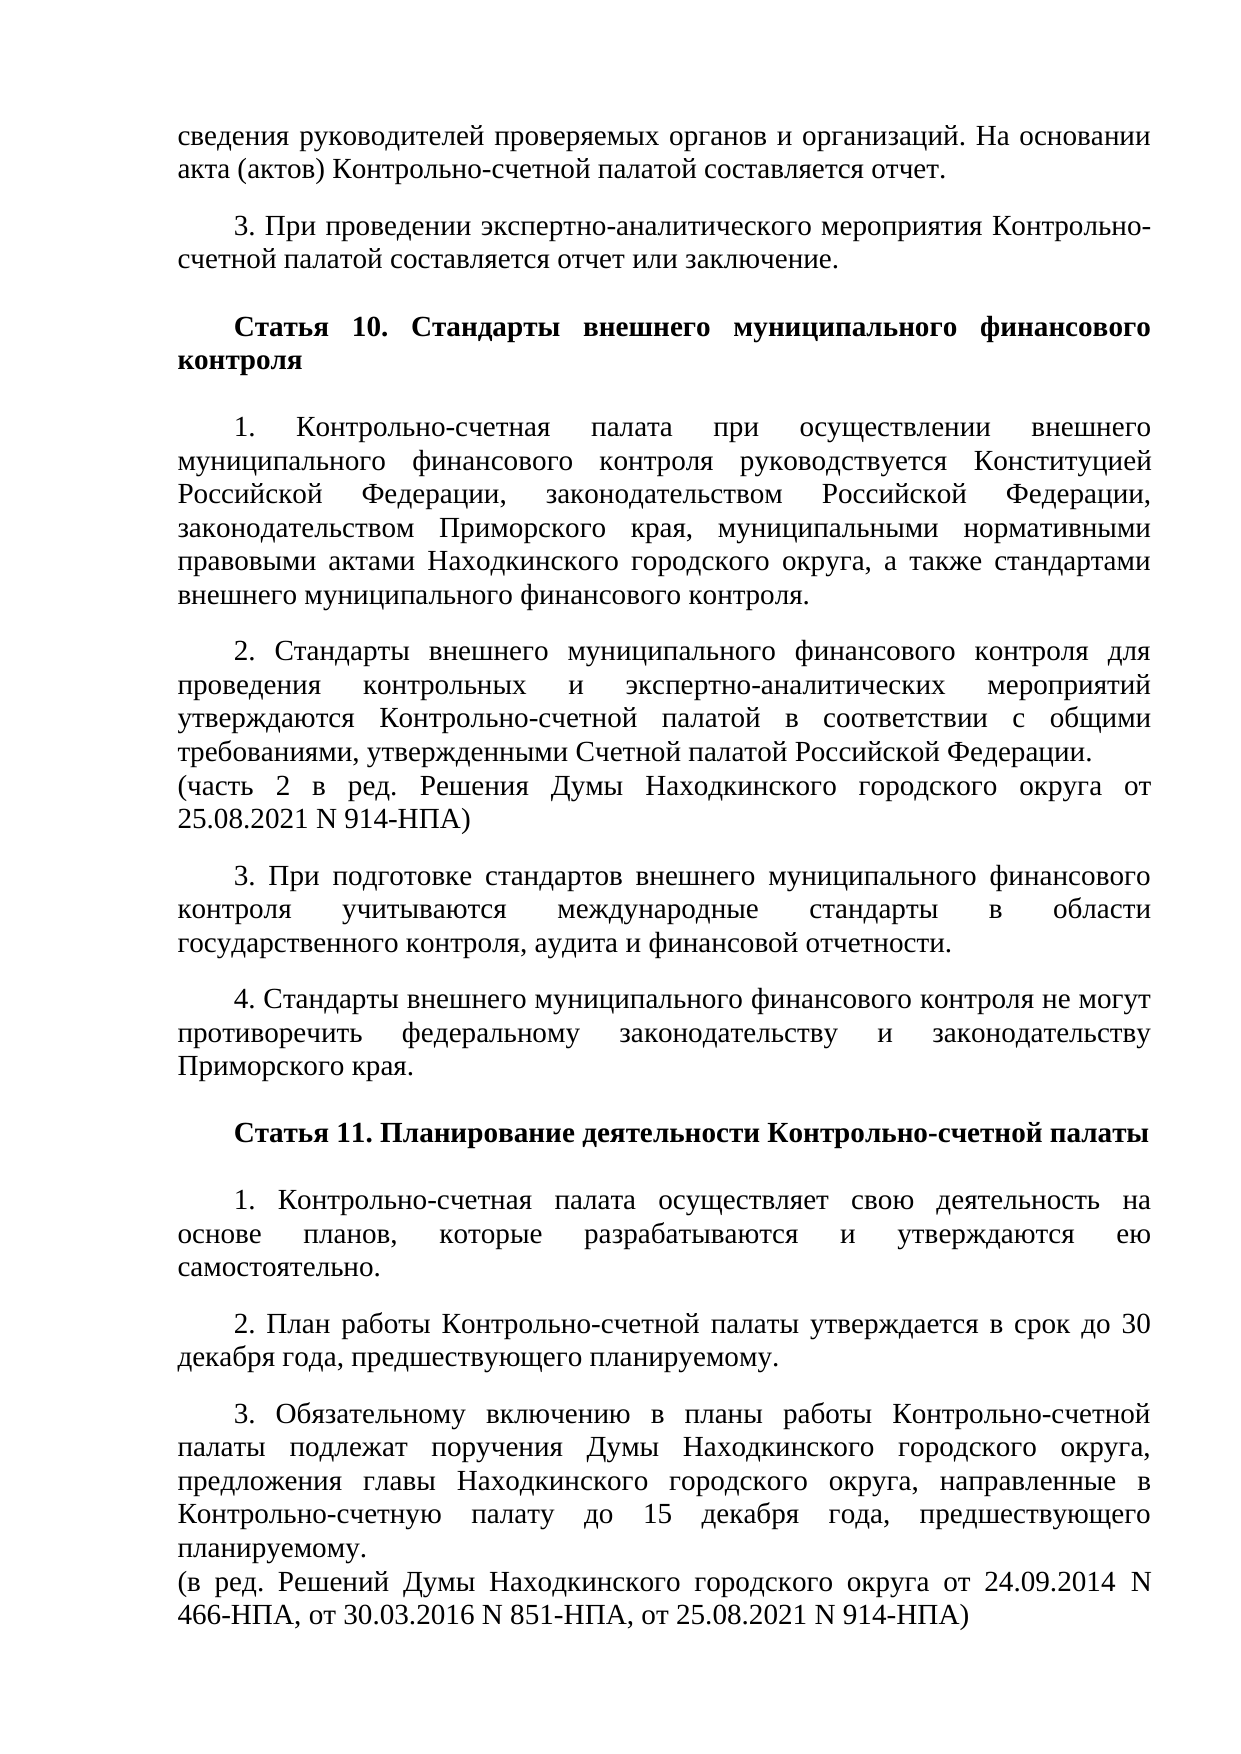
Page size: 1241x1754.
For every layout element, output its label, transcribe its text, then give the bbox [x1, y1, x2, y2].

title Статья 11. Планирование деятельности Контрольно-счетной палаты [177, 1115, 1152, 1149]
title Статья 10. Стандарты внешнего муниципального финансового контроля [177, 309, 1152, 376]
text 2. Стандарты внешнего муниципального финансового контроля для проведения контрольных и экспертно-аналитических мероприятий утверждаются Контрольно-счетной палатой в соответствии с общими требованиями, утвержденными Счетной палатой Российской Федерации. [177, 633, 1152, 768]
text (в ред. Решений Думы Находкинского городского округа от 24.09.2014 N 466-НПА, от 30.03.2016 N 851-НПА, от 25.08.2021 N 914-НПА) [177, 1564, 1152, 1631]
text 1. Контрольно-счетная палата осуществляет свою деятельность на основе планов, которые разрабатываются и утверждаются ею самостоятельно. [177, 1182, 1152, 1283]
text (часть 2 в ред. Решения Думы Находкинского городского округа от 25.08.2021 N 914-НПА) [177, 768, 1152, 835]
text 3. При подготовке стандартов внешнего муниципального финансового контроля учитываются международные стандарты в области государственного контроля, аудита и финансовой отчетности. [177, 858, 1152, 958]
text 2. План работы Контрольно-счетной палаты утверждается в срок до 30 декабря года, предшествующего планируемому. [177, 1306, 1152, 1373]
text 3. Обязательному включению в планы работы Контрольно-счетной палаты подлежат поручения Думы Находкинского городского округа, предложения главы Находкинского городского округа, направленные в Контрольно-счетную палату до 15 декабря года, предшествующего планируемому. [177, 1396, 1152, 1564]
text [177, 118, 1152, 185]
text 1. Контрольно-счетная палата при осуществлении внешнего муниципального финансового контроля руководствуется Конституцией Российской Федерации, законодательством Российской Федерации, законодательством Приморского края, муниципальными нормативными правовыми актами Находкинского городского округа, а также стандартами внешнего муниципального финансового контроля. [177, 409, 1152, 611]
text 3. При проведении экспертно-аналитического мероприятия Контрольно-счетной палатой составляется отчет или заключение. [177, 208, 1152, 275]
text 4. Стандарты внешнего муниципального финансового контроля не могут противоречить федеральному законодательству и законодательству Приморского края. [177, 981, 1152, 1082]
